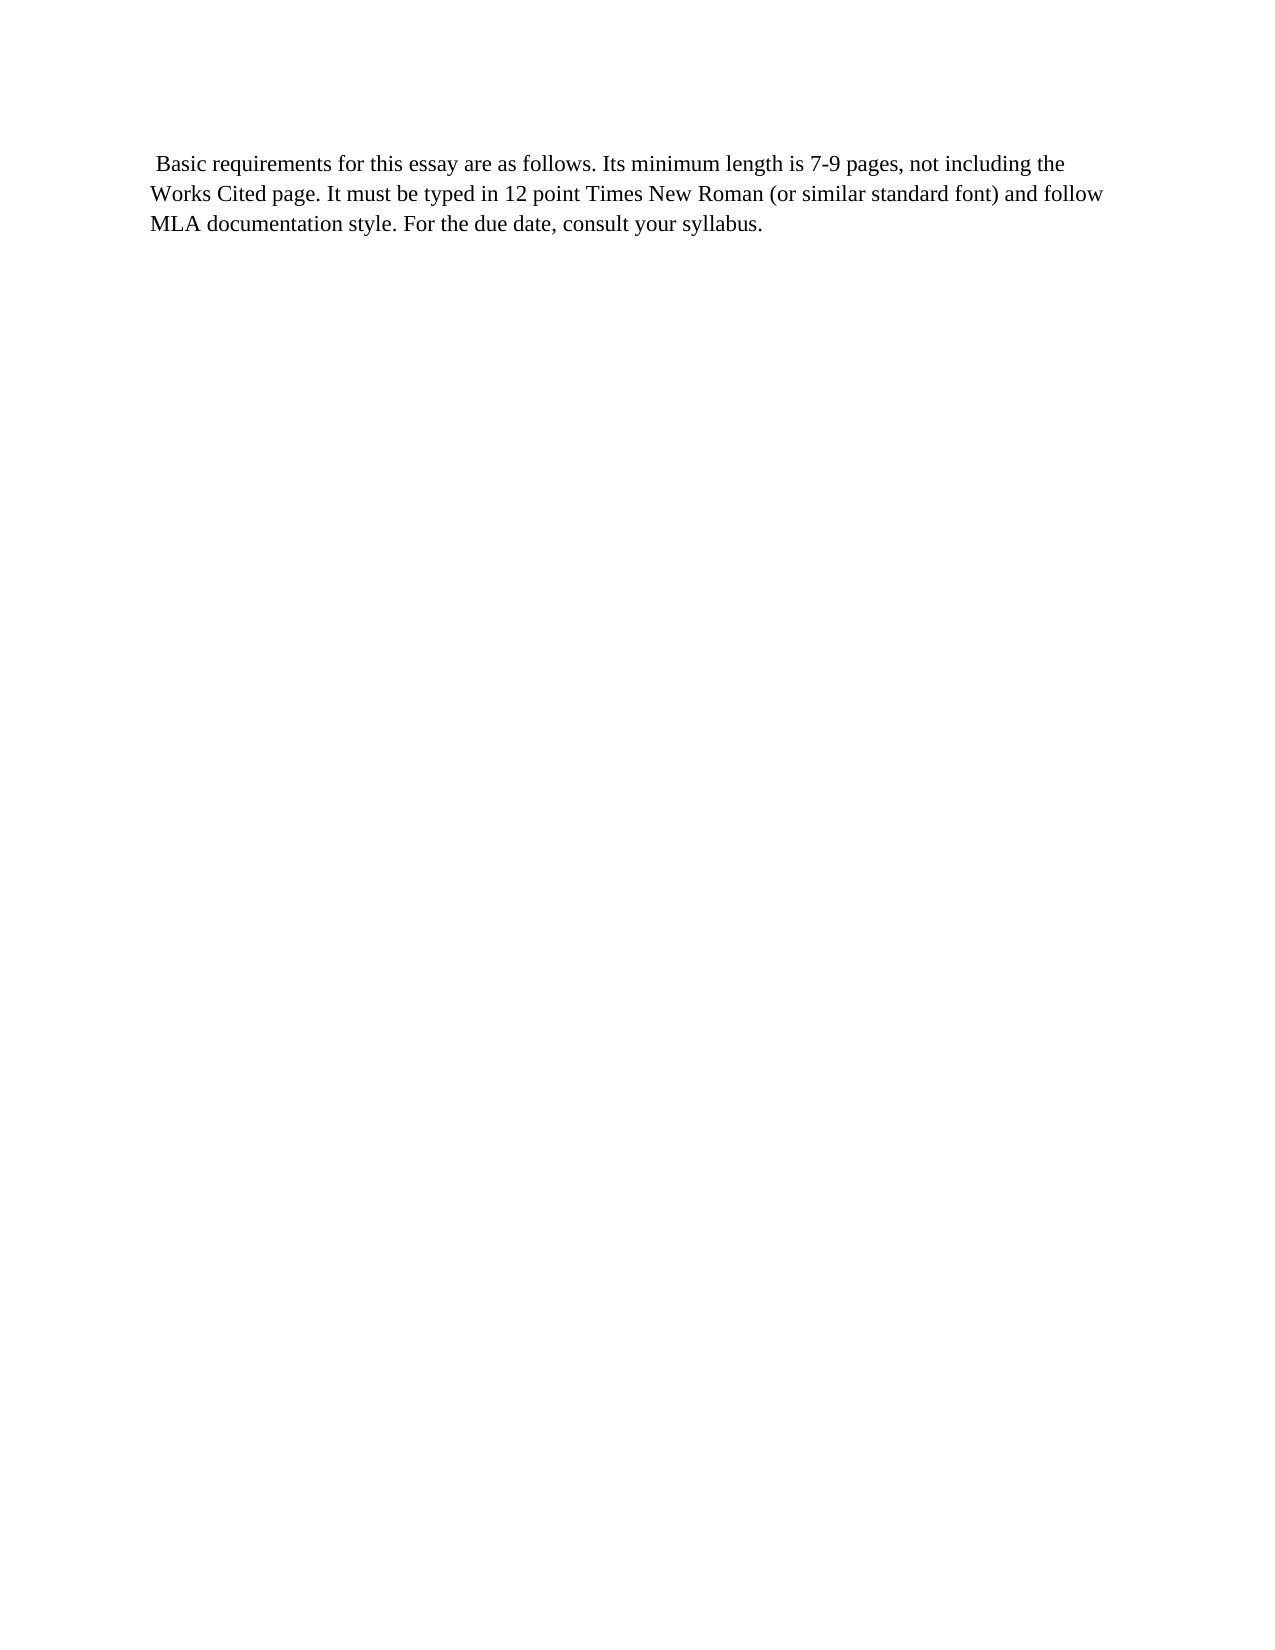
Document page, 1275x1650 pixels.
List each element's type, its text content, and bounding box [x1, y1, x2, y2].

text Basic requirements for this essay are as follows. Its minimum length is 7-9 pages, not including the Works Cited page. It must be typed in 12 point Times New Roman (or similar standard font) and follow MLA documentation style. For the due date, consult your syllabus. [150, 150, 1125, 237]
